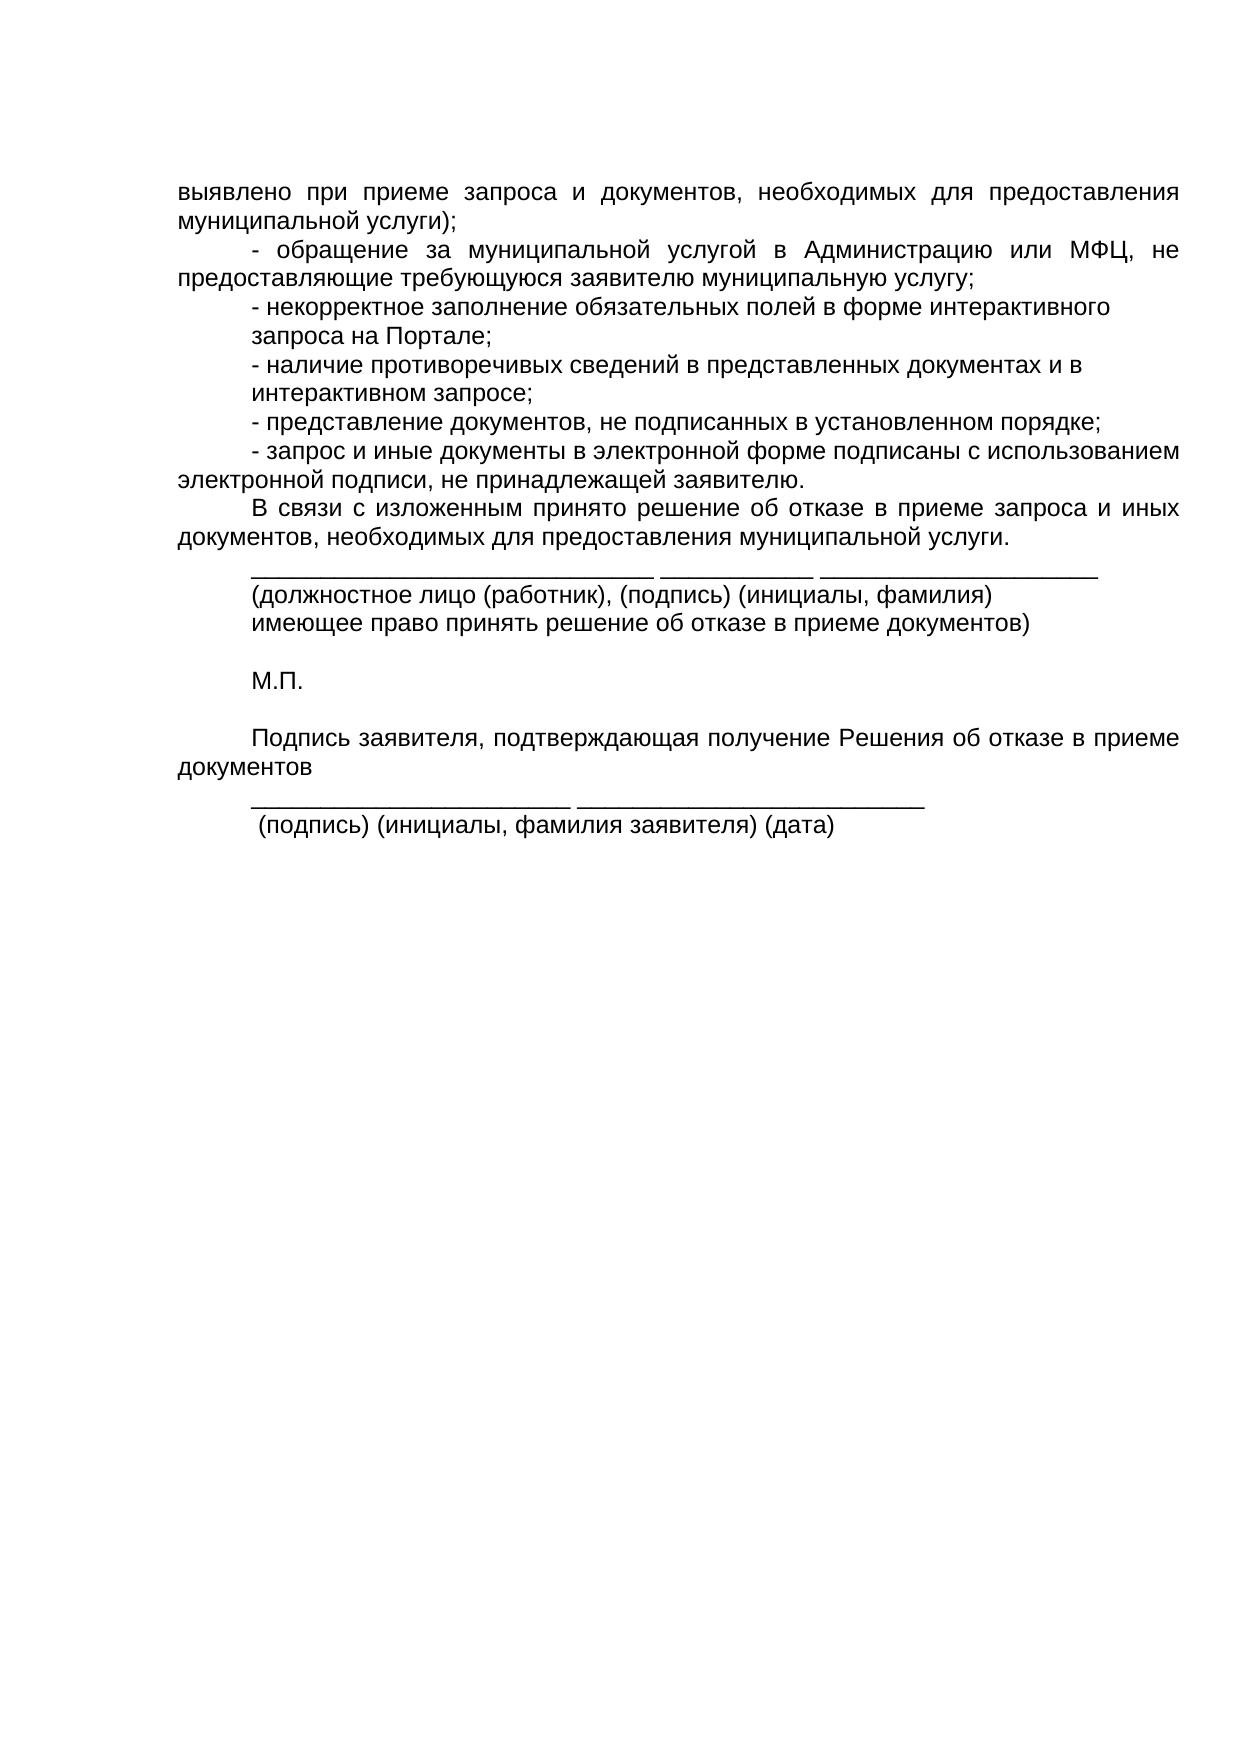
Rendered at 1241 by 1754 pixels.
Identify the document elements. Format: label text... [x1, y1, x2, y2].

text интерактивном запросе; [177, 378, 1181, 407]
text - обращение за муниципальной услугой в Администрацию или МФЦ, не предоставляющие требующуюся заявителю муниципальную услугу; [177, 235, 1181, 292]
text имеющее право принять решение об отказе в приеме документов) [177, 608, 1181, 637]
text - запрос и иные документы в электронной форме подписаны с использованием электронной подписи, не принадлежащей заявителю. [177, 436, 1181, 493]
text - некорректное заполнение обязательных полей в форме интерактивного [177, 292, 1181, 321]
text _____________________________ ___________ ____________________ [177, 551, 1181, 580]
text _______________________ _________________________ [177, 781, 1181, 810]
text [177, 177, 1181, 235]
text - наличие противоречивых сведений в представленных документах и в [177, 350, 1181, 378]
text (должностное лицо (работник), (подпись) (инициалы, фамилия) [177, 580, 1181, 608]
text Подпись заявителя, подтверждающая получение Решения об отказе в приеме документов [177, 723, 1181, 781]
text М.П. [177, 666, 1181, 695]
text В связи с изложенным принято решение об отказе в приеме запроса и иных документов, необходимых для предоставления муниципальной услуги. [177, 493, 1181, 551]
text - представление документов, не подписанных в установленном порядке; [177, 407, 1181, 436]
text (подпись) (инициалы, фамилия заявителя) (дата) [177, 810, 1181, 838]
text запроса на Портале; [177, 321, 1181, 350]
